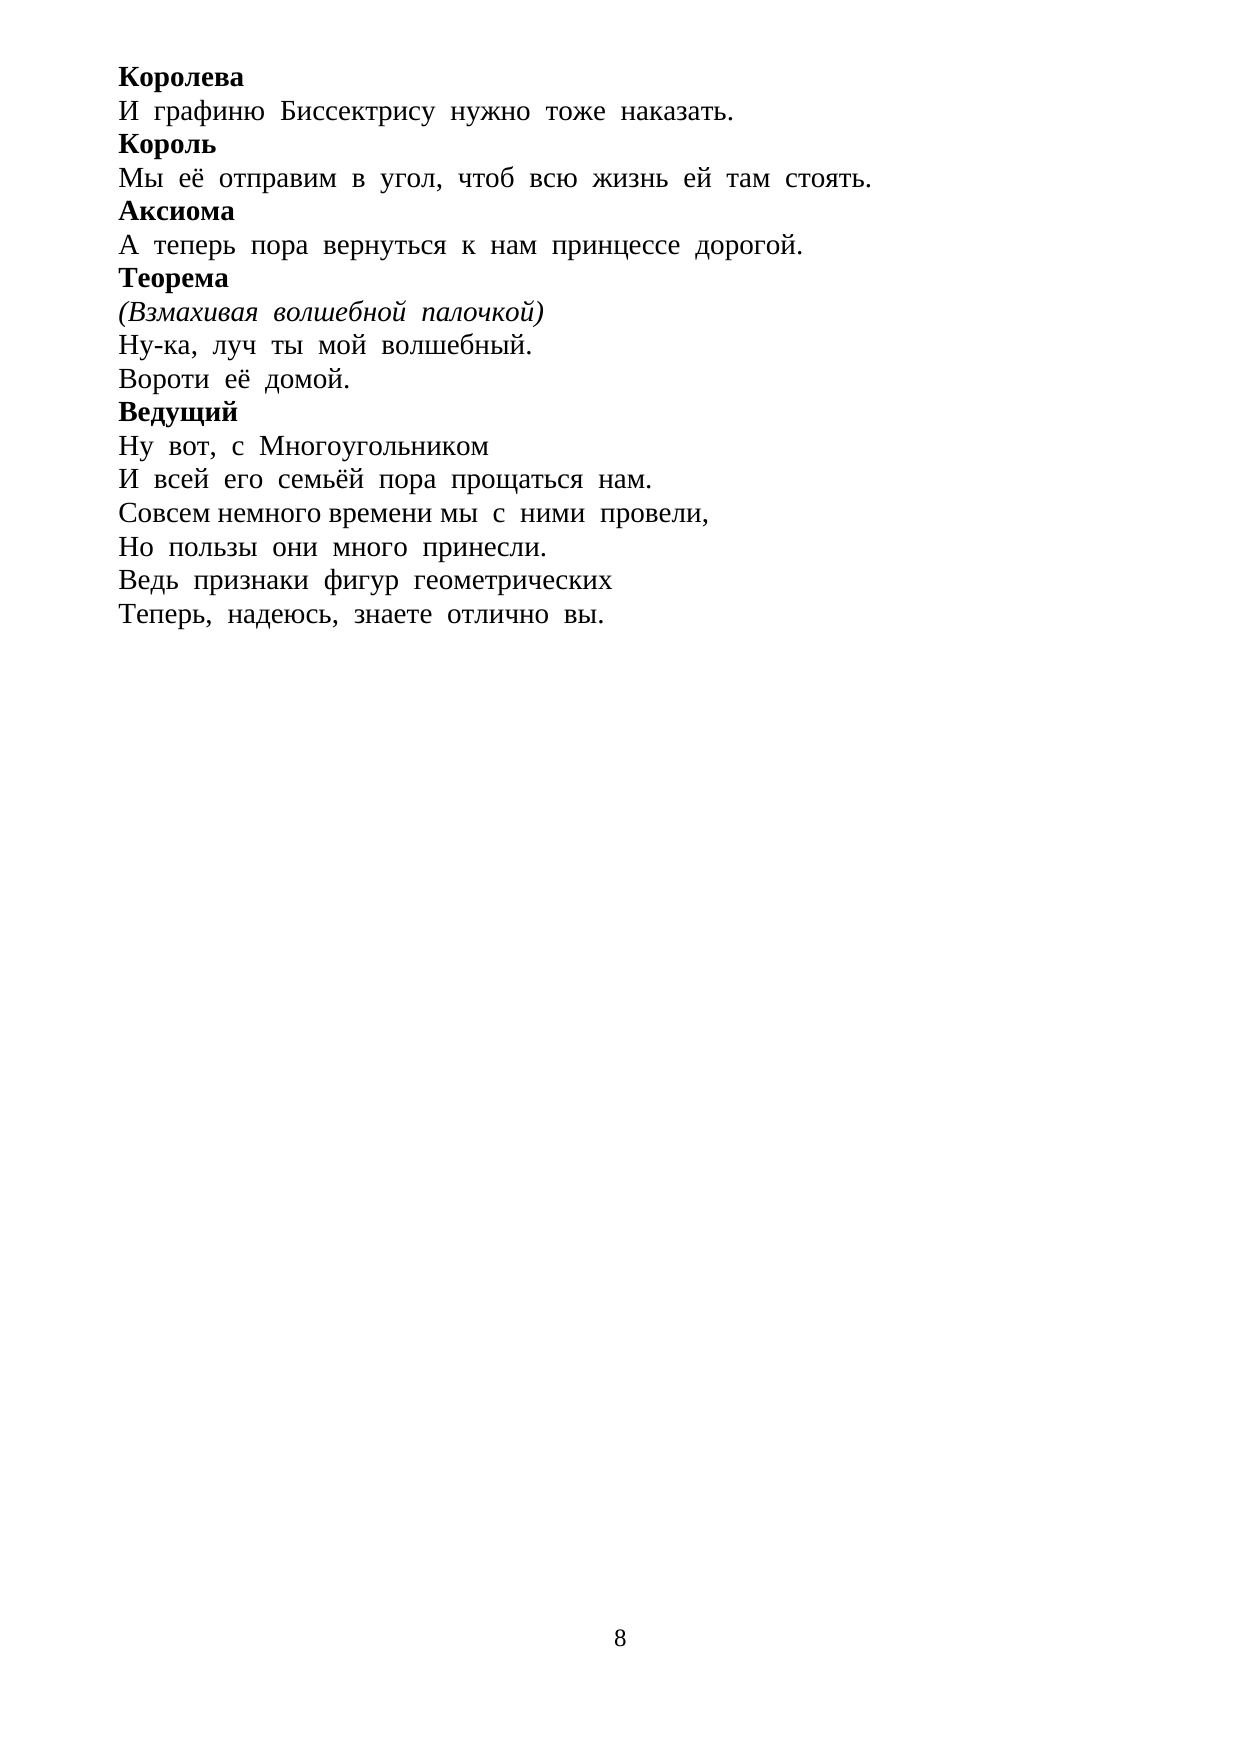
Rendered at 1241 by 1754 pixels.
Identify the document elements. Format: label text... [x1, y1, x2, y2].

text И графиню Биссектрису нужно тоже наказать. [118, 93, 1122, 126]
text Но пользы они много принесли. [118, 529, 1122, 562]
text Теперь, надеюсь, знаете отлично вы. [118, 596, 1122, 629]
text Вороти её домой. [118, 361, 1122, 394]
text И всей его семьёй пора прощаться нам. [118, 462, 1122, 495]
text Мы её отправим в угол, чтоб всю жизнь ей там стоять. [118, 160, 1122, 193]
text Аксиома [118, 193, 1122, 227]
text Ну вот, с Многоугольником [118, 428, 1122, 462]
text Теорема [118, 260, 1122, 294]
text Ведущий [118, 394, 1122, 428]
text Ведь признаки фигур геометрических [118, 562, 1122, 596]
text Королева [118, 59, 1122, 93]
text (Взмахивая волшебной палочкой) [118, 294, 1122, 327]
text Ну-ка, луч ты мой волшебный. [118, 327, 1122, 361]
text Совсем немного времени мы с ними провели, [118, 495, 1122, 529]
text А теперь пора вернуться к нам принцессе дорогой. [118, 227, 1122, 260]
text Король [118, 126, 1122, 160]
